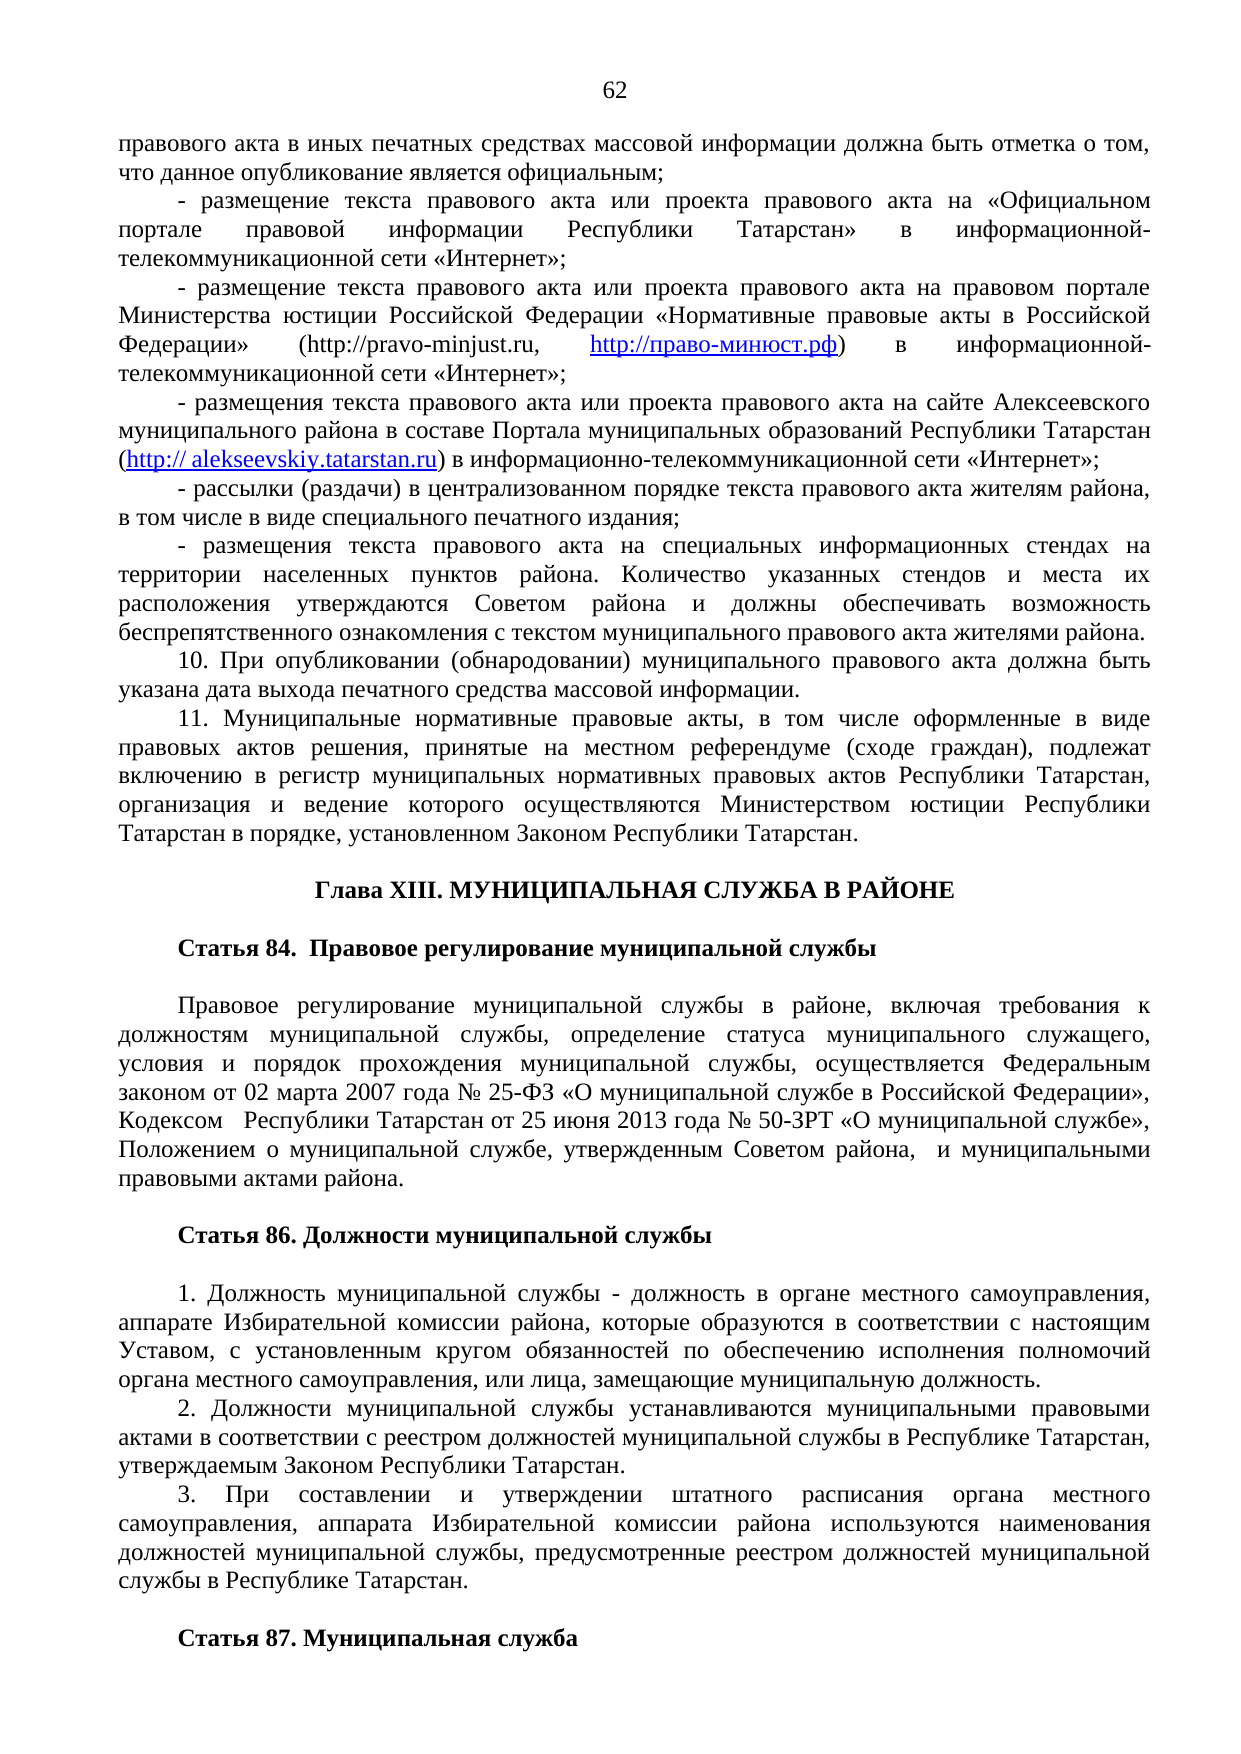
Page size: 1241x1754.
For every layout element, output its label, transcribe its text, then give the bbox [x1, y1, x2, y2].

text - размещение текста правового акта или проекта правового акта на правовом портале Министерства юстиции Российской Федерации «Нормативные правовые акты в Российской Федерации» (http://pravo-minjust.ru, http://право-минюст.рф) в информационной-телекоммуникационной сети «Интернет»; [118, 272, 1152, 387]
text Правовое регулирование муниципальной службы в районе, включая требования к должностям муниципальной службы, определение статуса муниципального служащего, условия и порядок прохождения муниципальной службы, осуществляется Федеральным законом от 02 марта 2007 года № 25-ФЗ «О муниципальной службе в Российской Федерации», Кодексом Республики Татарстан от 25 июня 2013 года № 50-ЗРТ «О муниципальной службе», Положением о муниципальной службе, утвержденным Советом района, и муниципальными правовыми актами района. [118, 990, 1152, 1192]
text 2. Должности муниципальной службы устанавливаются муниципальными правовыми актами в соответствии с реестром должностей муниципальной службы в Республике Татарстан, утверждаемым Законом Республики Татарстан. [118, 1393, 1152, 1479]
text - размещения текста правового акта на специальных информационных стендах на территории населенных пунктов района. Количество указанных стендов и места их расположения утверждаются Советом района и должны обеспечивать возможность беспрепятственного ознакомления с текстом муниципального правового акта жителями района. [118, 530, 1152, 645]
text 3. При составлении и утверждении штатного расписания органа местного самоуправления, аппарата Избирательной комиссии района используются наименования должностей муниципальной службы, предусмотренные реестром должностей муниципальной службы в Республике Татарстан. [118, 1479, 1152, 1594]
text Статья 86. Должности муниципальной службы [118, 1220, 1152, 1249]
text Статья 87. Муниципальная служба [118, 1623, 1152, 1652]
text 11. Муниципальные нормативные правовые акты, в том числе оформленные в виде правовых актов решения, принятые на местном референдуме (сходе граждан), подлежат включению в регистр муниципальных нормативных правовых актов Республики Татарстан, организация и ведение которого осуществляются Министерством юстиции Республики Татарстан в порядке, установленном Законом Республики Татарстан. [118, 703, 1152, 847]
text - размещение текста правового акта или проекта правового акта на «Официальном портале правовой информации Республики Татарстан» в информационной-телекоммуникационной сети «Интернет»; [118, 185, 1152, 272]
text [118, 128, 1152, 185]
text 1. Должность муниципальной службы - должность в органе местного самоуправления, аппарате Избирательной комиссии района, которые образуются в соответствии с настоящим Уставом, с установленным кругом обязанностей по обеспечению исполнения полномочий органа местного самоуправления, или лица, замещающие муниципальную должность. [118, 1278, 1152, 1393]
text Статья 84. Правовое регулирование муниципальной службы [118, 933, 1152, 962]
text - рассылки (раздачи) в централизованном порядке текста правового акта жителям района, в том числе в виде специального печатного издания; [118, 473, 1152, 530]
text Глава XIII. МУНИЦИПАЛЬНАЯ СЛУЖБА В РАЙОНЕ [118, 875, 1152, 904]
text - размещения текста правового акта или проекта правового акта на сайте Алексеевского муниципального района в составе Портала муниципальных образований Республики Татарстан (http:// alekseevskiy.tatarstan.ru) в информационно-телекоммуникационной сети «Интернет»; [118, 387, 1152, 473]
text 10. При опубликовании (обнародовании) муниципального правового акта должна быть указана дата выхода печатного средства массовой информации. [118, 645, 1152, 703]
